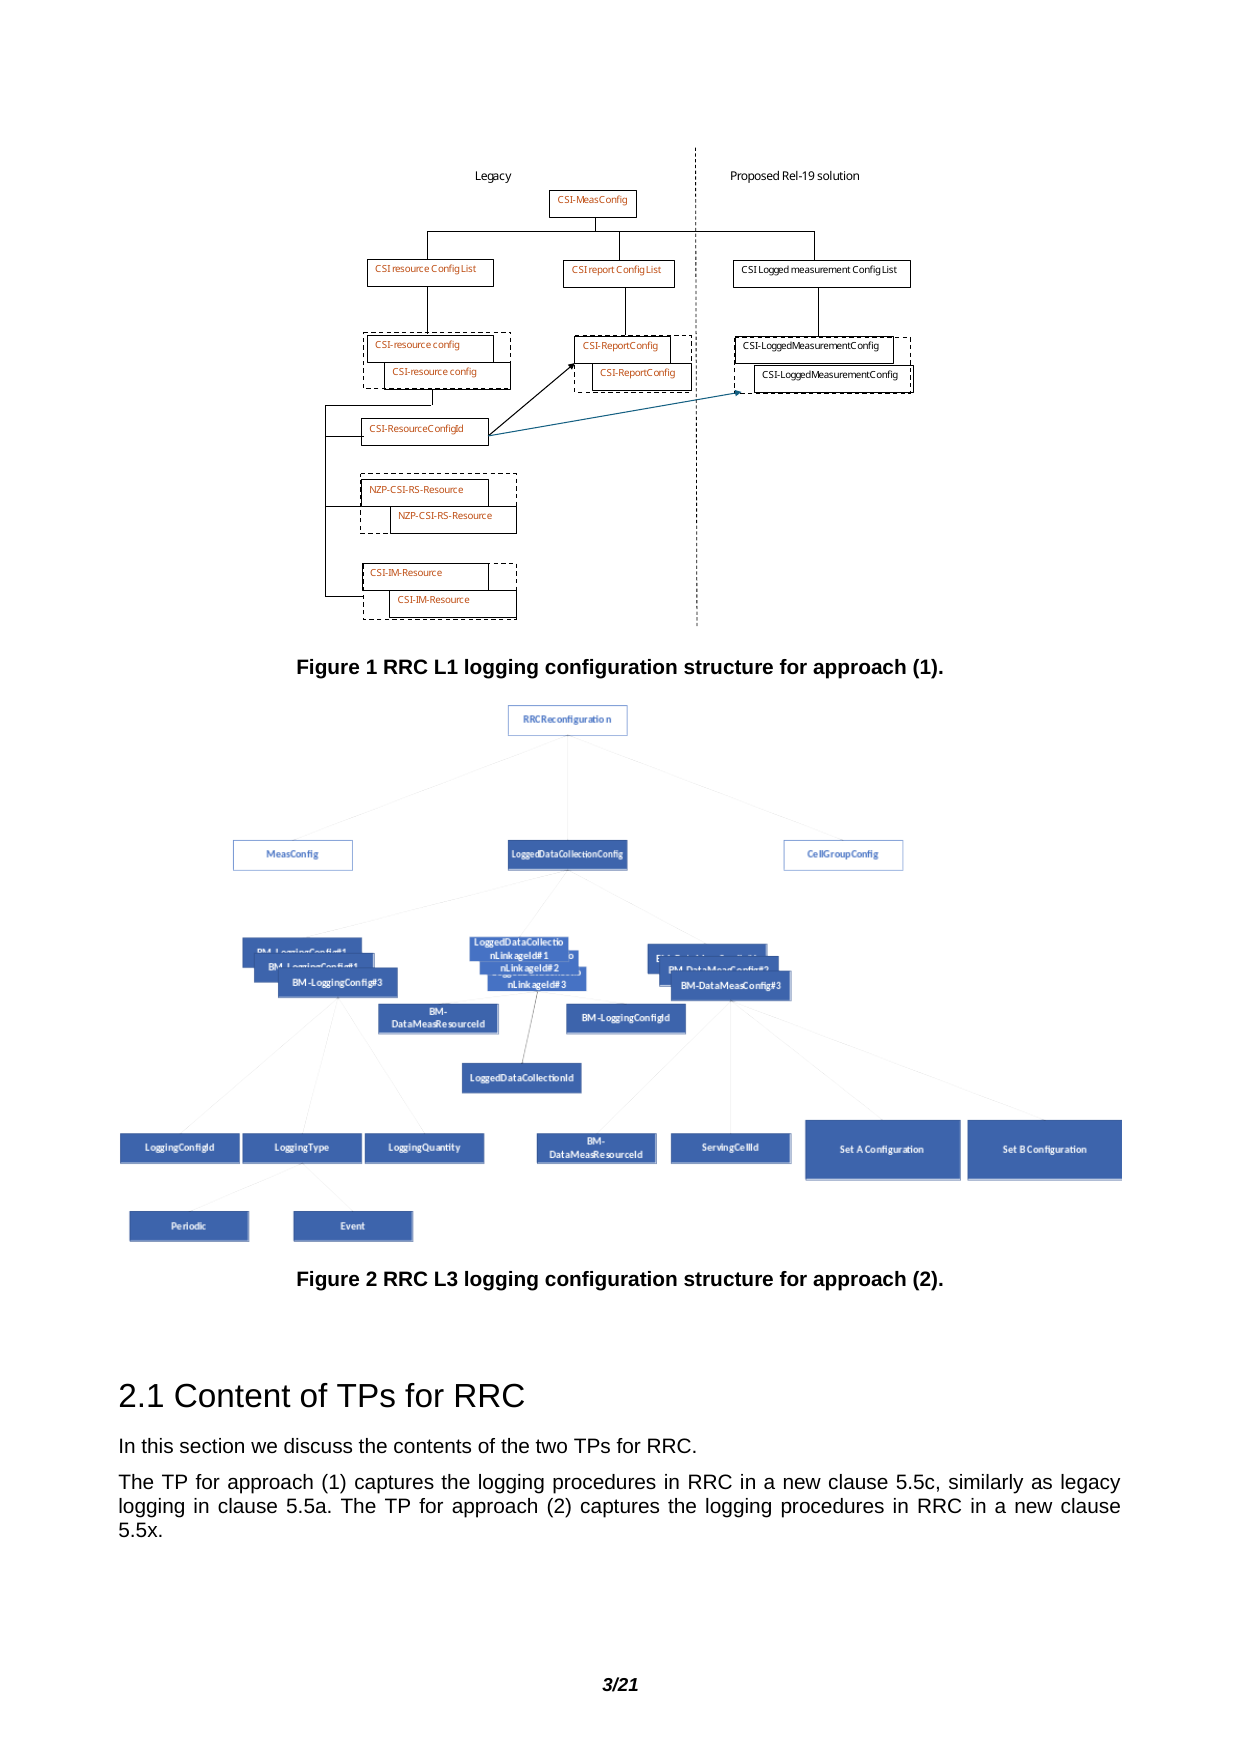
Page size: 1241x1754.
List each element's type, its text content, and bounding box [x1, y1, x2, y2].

text Figure 1 RRC L1 logging configuration structure for approach (1). [118, 655, 1122, 679]
text Figure 2 RRC L3 logging configuration structure for approach (2). [118, 1267, 1122, 1291]
text In this section we discuss the contents of the two TPs for RRC. [118, 1434, 1122, 1458]
text The TP for approach (1) captures the logging procedures in RRC in a new clause 5.5c, similarly as legacy logging in clause 5.5a. The TP for approach (2) captures the logging procedures in RRC in a new clause 5.5x. [118, 1470, 1122, 1542]
subtitle 2.1 Content of TPs for RRC [118, 1377, 1122, 1415]
